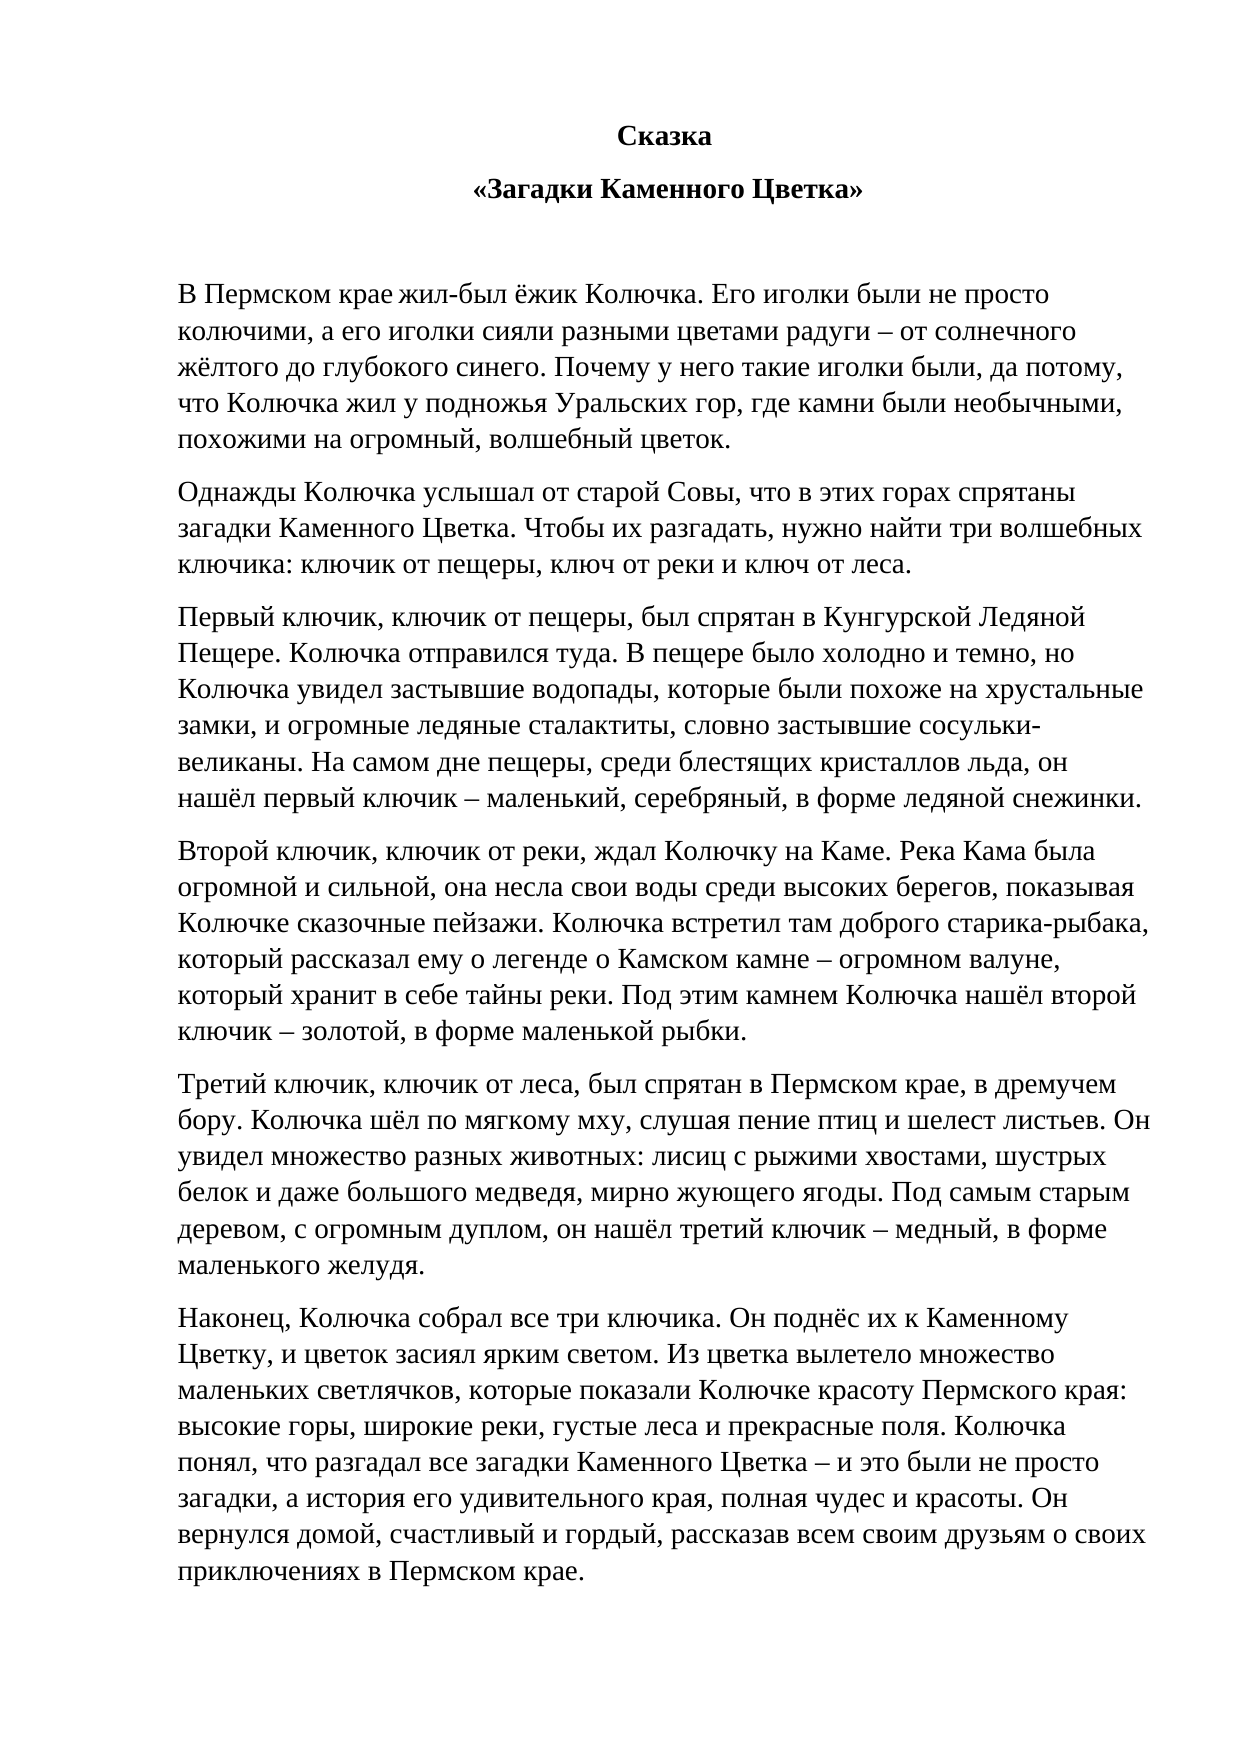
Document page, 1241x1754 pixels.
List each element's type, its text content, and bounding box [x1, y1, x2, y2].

text В Пермском крае жил-был ёжик Колючка. Его иголки были не просто колючими, а его иголки сияли разными цветами радуги – от солнечного жёлтого до глубокого синего. Почему у него такие иголки были, да потому, что Колючка жил у подножья Уральских гор, где камни были необычными, похожими на огромный, волшебный цветок. [177, 277, 1152, 455]
text Первый ключик, ключик от пещеры, был спрятан в Кунгурской Ледяной Пещере. Колючка отправился туда. В пещере было холодно и темно, но Колючка увидел застывшие водопады, которые были похоже на хрустальные замки, и огромные ледяные сталактиты, словно застывшие сосульки-великаны. На самом дне пещеры, среди блестящих кристаллов льда, он нашёл первый ключик – маленький, серебряный, в форме ледяной снежинки. [177, 599, 1152, 813]
text Третий ключик, ключик от леса, был спрятан в Пермском крае, в дремучем бору. Колючка шёл по мягкому мху, слушая пение птиц и шелест листьев. Он увидел множество разных животных: лисиц с рыжими хвостами, шустрых белок и даже большого медведя, мирно жующего ягоды. Под самым старым деревом, с огромным дуплом, он нашёл третий ключик – медный, в форме маленького желудя. [177, 1066, 1152, 1280]
text Однажды Колючка услышал от старой Совы, что в этих горах спрятаны загадки Каменного Цветка. Чтобы их разгадать, нужно найти три волшебных ключика: ключик от пещеры, ключ от реки и ключ от леса. [177, 474, 1152, 580]
text «Загадки Каменного Цветка» [177, 171, 1152, 204]
text Второй ключик, ключик от реки, ждал Колючку на Каме. Река Кама была огромной и сильной, она несла свои воды среди высоких берегов, показывая Колючке сказочные пейзажи. Колючка встретил там доброго старика-рыбака, который рассказал ему о легенде о Камском камне – огромном валуне, который хранит в себе тайны реки. Под этим камнем Колючка нашёл второй ключик – золотой, в форме маленькой рыбки. [177, 833, 1152, 1047]
text Наконец, Колючка собрал все три ключика. Он поднёс их к Каменному Цветку, и цветок засиял ярким светом. Из цветка вылетело множество маленьких светлячков, которые показали Колючке красоту Пермского края: высокие горы, широкие реки, густые леса и прекрасные поля. Колючка понял, что разгадал все загадки Каменного Цветка – и это были не просто загадки, а история его удивительного края, полная чудес и красоты. Он вернулся домой, счастливый и гордый, рассказав всем своим друзьям о своих приключениях в Пермском крае. [177, 1300, 1152, 1586]
text Сказка [177, 118, 1152, 152]
